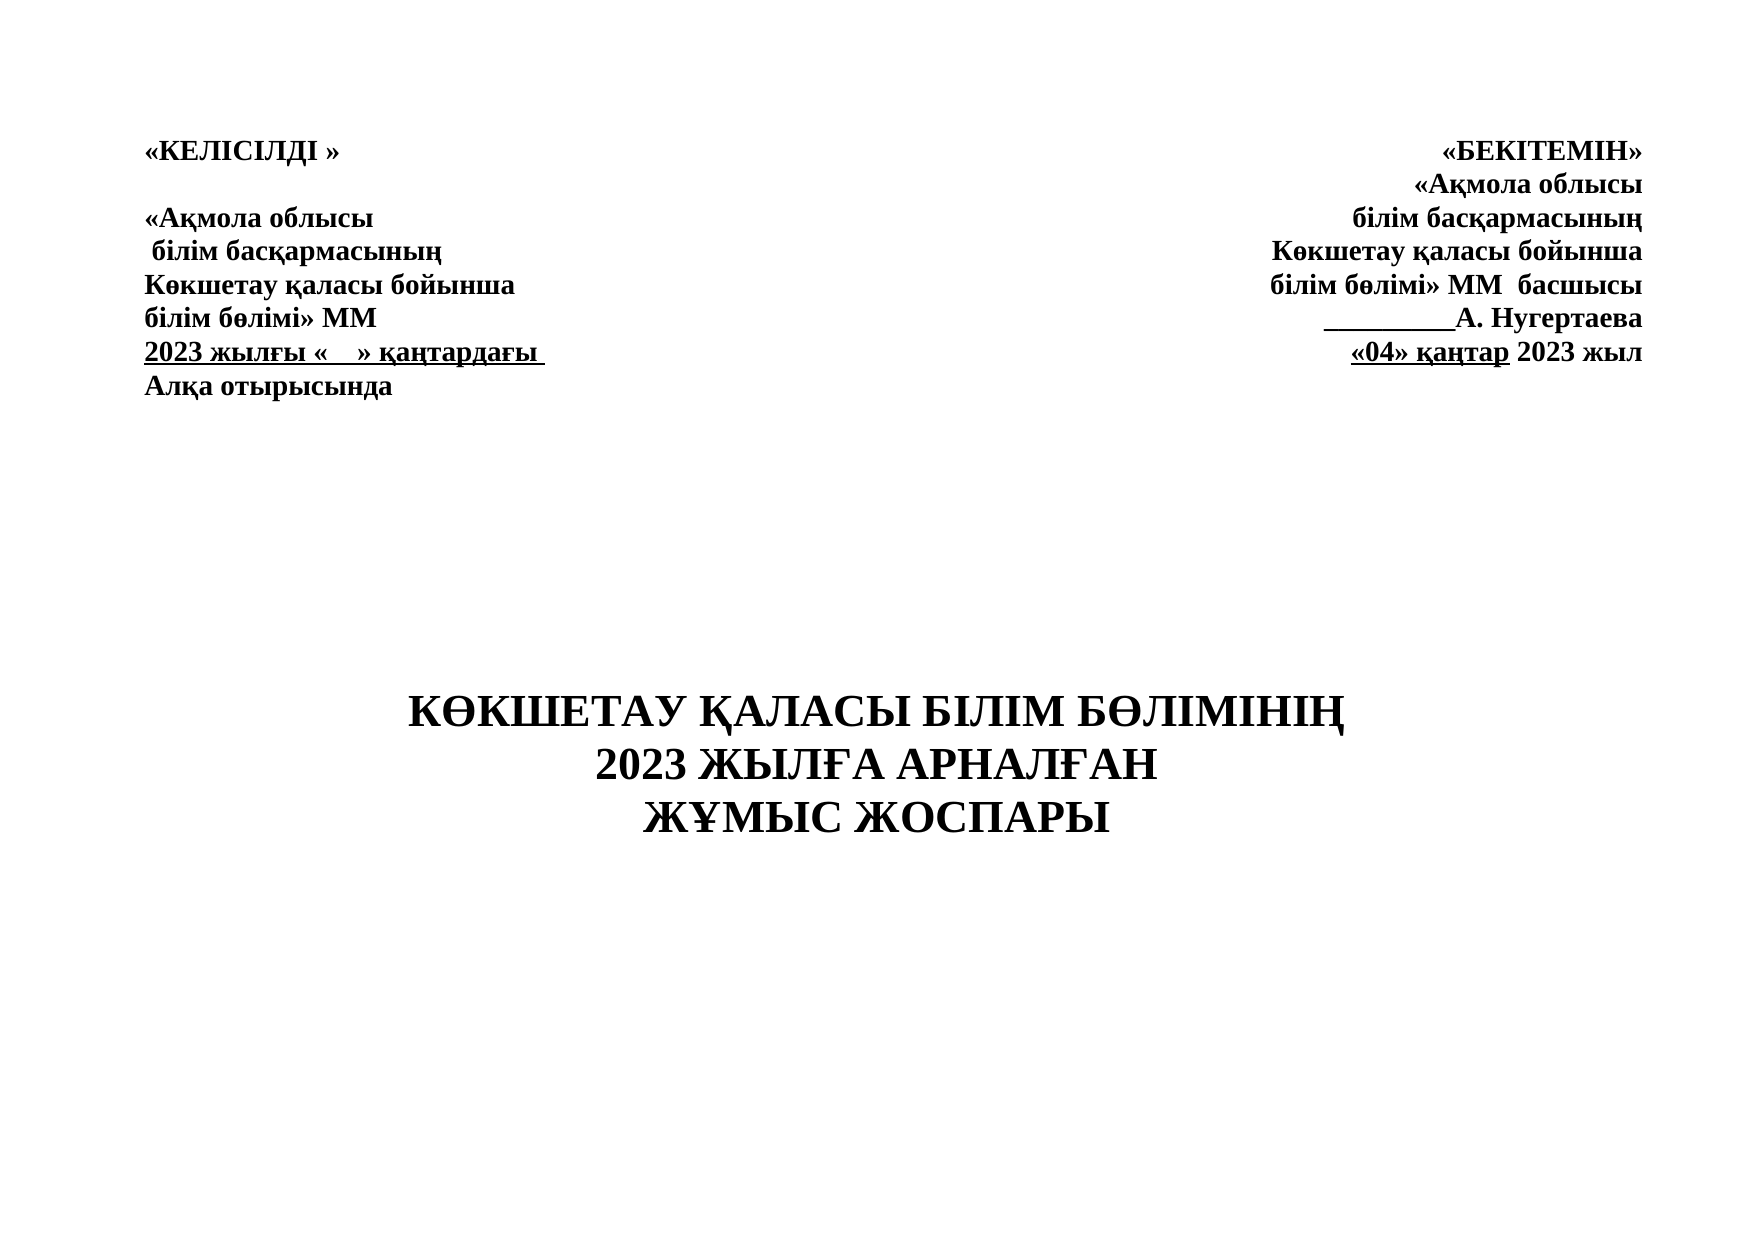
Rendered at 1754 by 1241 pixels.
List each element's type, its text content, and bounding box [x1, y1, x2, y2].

text КӨКШЕТАУ ҚАЛАСЫ БІЛІМ БӨЛІМІНІҢ [118, 684, 1636, 737]
table_header «КЕЛІСІЛДІ » «Ақмола облысы білім басқармасының Көкшетау қаласы бойынша білім бөлімі» ММ 2023 жылғы « » қаңтардағы Алқа отырысында [133, 133, 897, 461]
text 2023 ЖЫЛҒА АРНАЛҒАН [118, 737, 1636, 789]
text ЖҰМЫС ЖОСПАРЫ [118, 789, 1636, 842]
table_header «БЕКІТЕМІН» «Ақмола облысы білім басқармасының Көкшетау қаласы бойынша білім бөлімі» ММ басшысы _________А. Нугертаева «04» қаңтар 2023 жыл [897, 133, 1654, 461]
